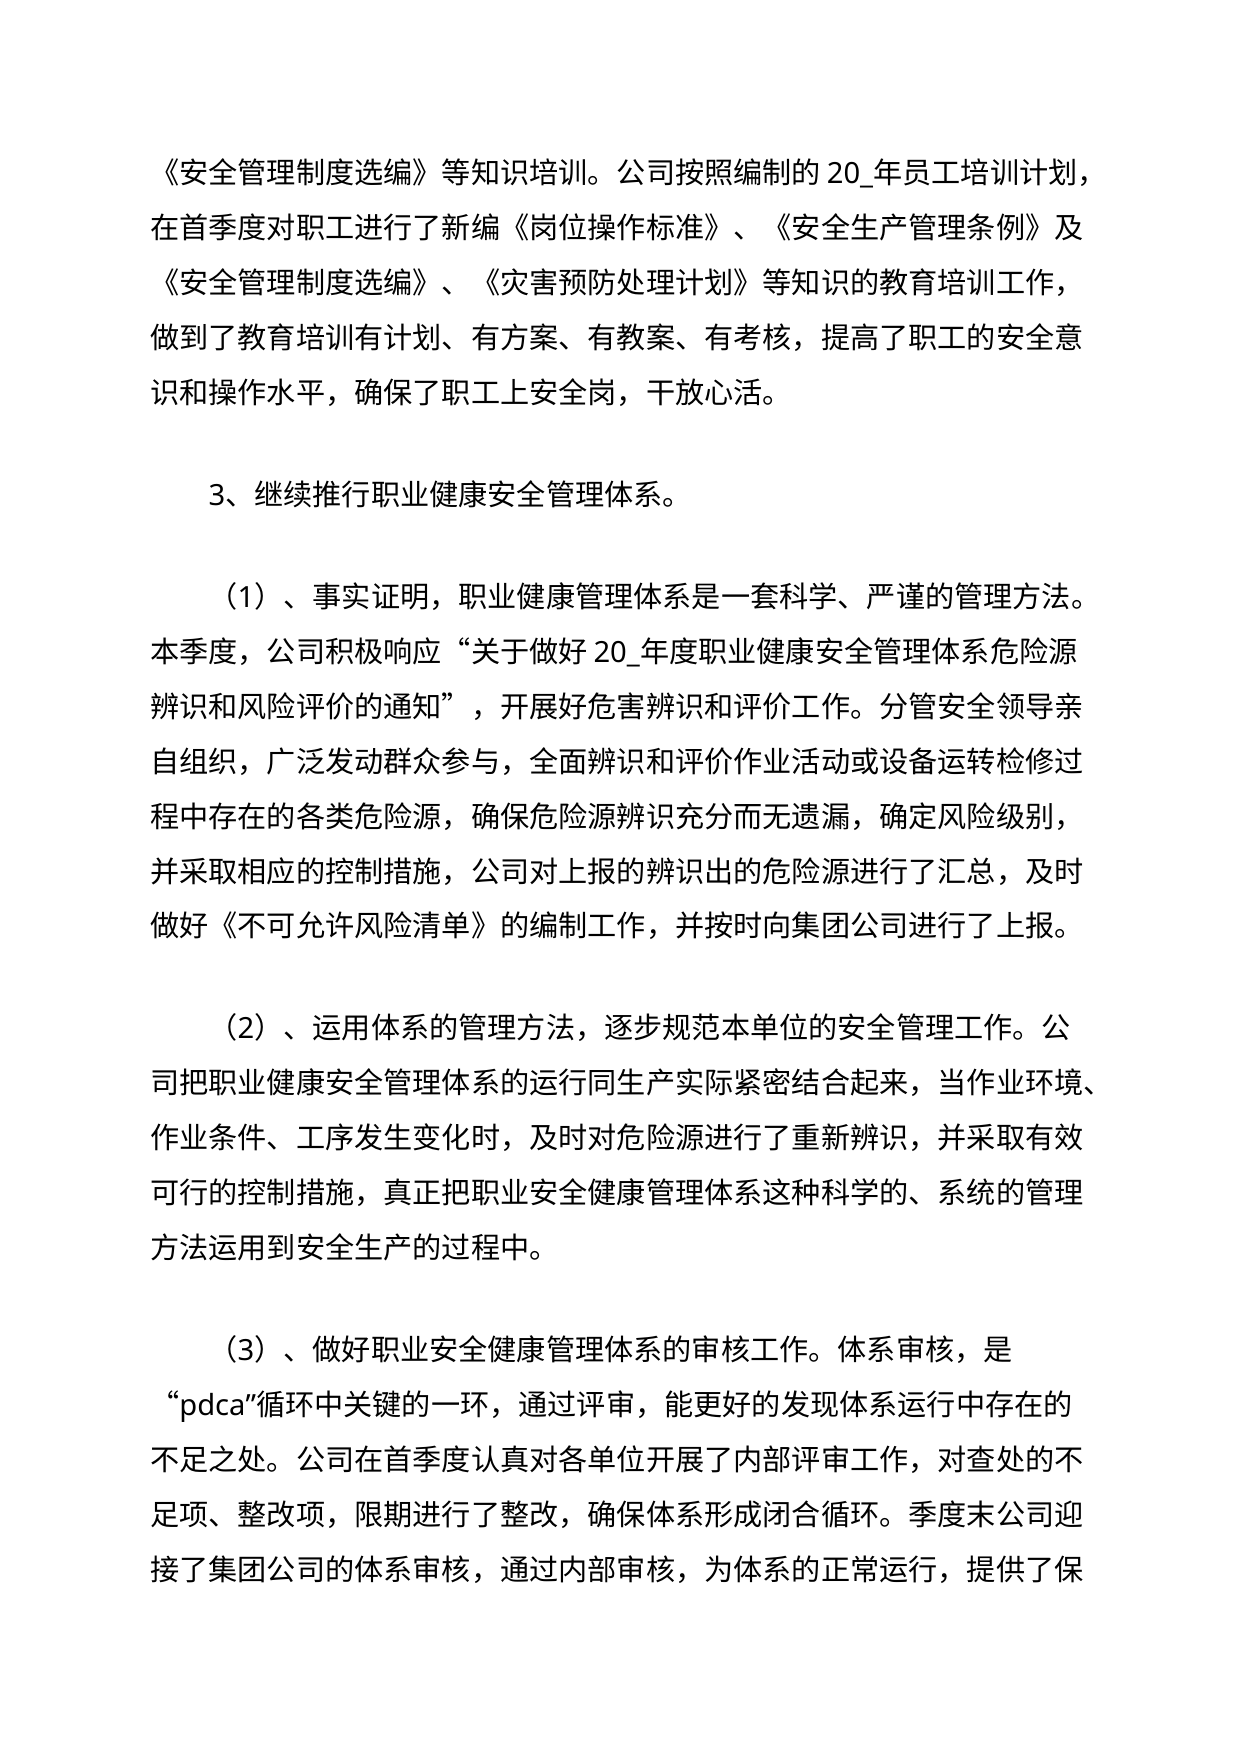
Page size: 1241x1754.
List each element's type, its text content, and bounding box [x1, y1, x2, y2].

text （2）、运用体系的管理方法，逐步规范本单位的安全管理工作。公司把职业健康安全管理体系的运行同生产实际紧密结合起来，当作业环境、作业条件、工序发生变化时，及时对危险源进行了重新辨识，并采取有效可行的控制措施，真正把职业安全健康管理体系这种科学的、系统的管理方法运用到安全生产的过程中。 [150, 1005, 1090, 1267]
text （1）、事实证明，职业健康管理体系是一套科学、严谨的管理方法。本季度，公司积极响应“关于做好20_年度职业健康安全管理体系危险源辨识和风险评价的通知”，开展好危害辨识和评价工作。分管安全领导亲自组织，广泛发动群众参与，全面辨识和评价作业活动或设备运转检修过程中存在的各类危险源，确保危险源辨识充分而无遗漏，确定风险级别，并采取相应的控制措施，公司对上报的辨识出的危险源进行了汇总，及时做好《不可允许风险清单》的编制工作，并按时向集团公司进行了上报。 [150, 573, 1090, 945]
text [150, 1326, 1090, 1588]
text 3、继续推行职业健康安全管理体系。 [150, 471, 1090, 514]
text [150, 150, 1090, 412]
